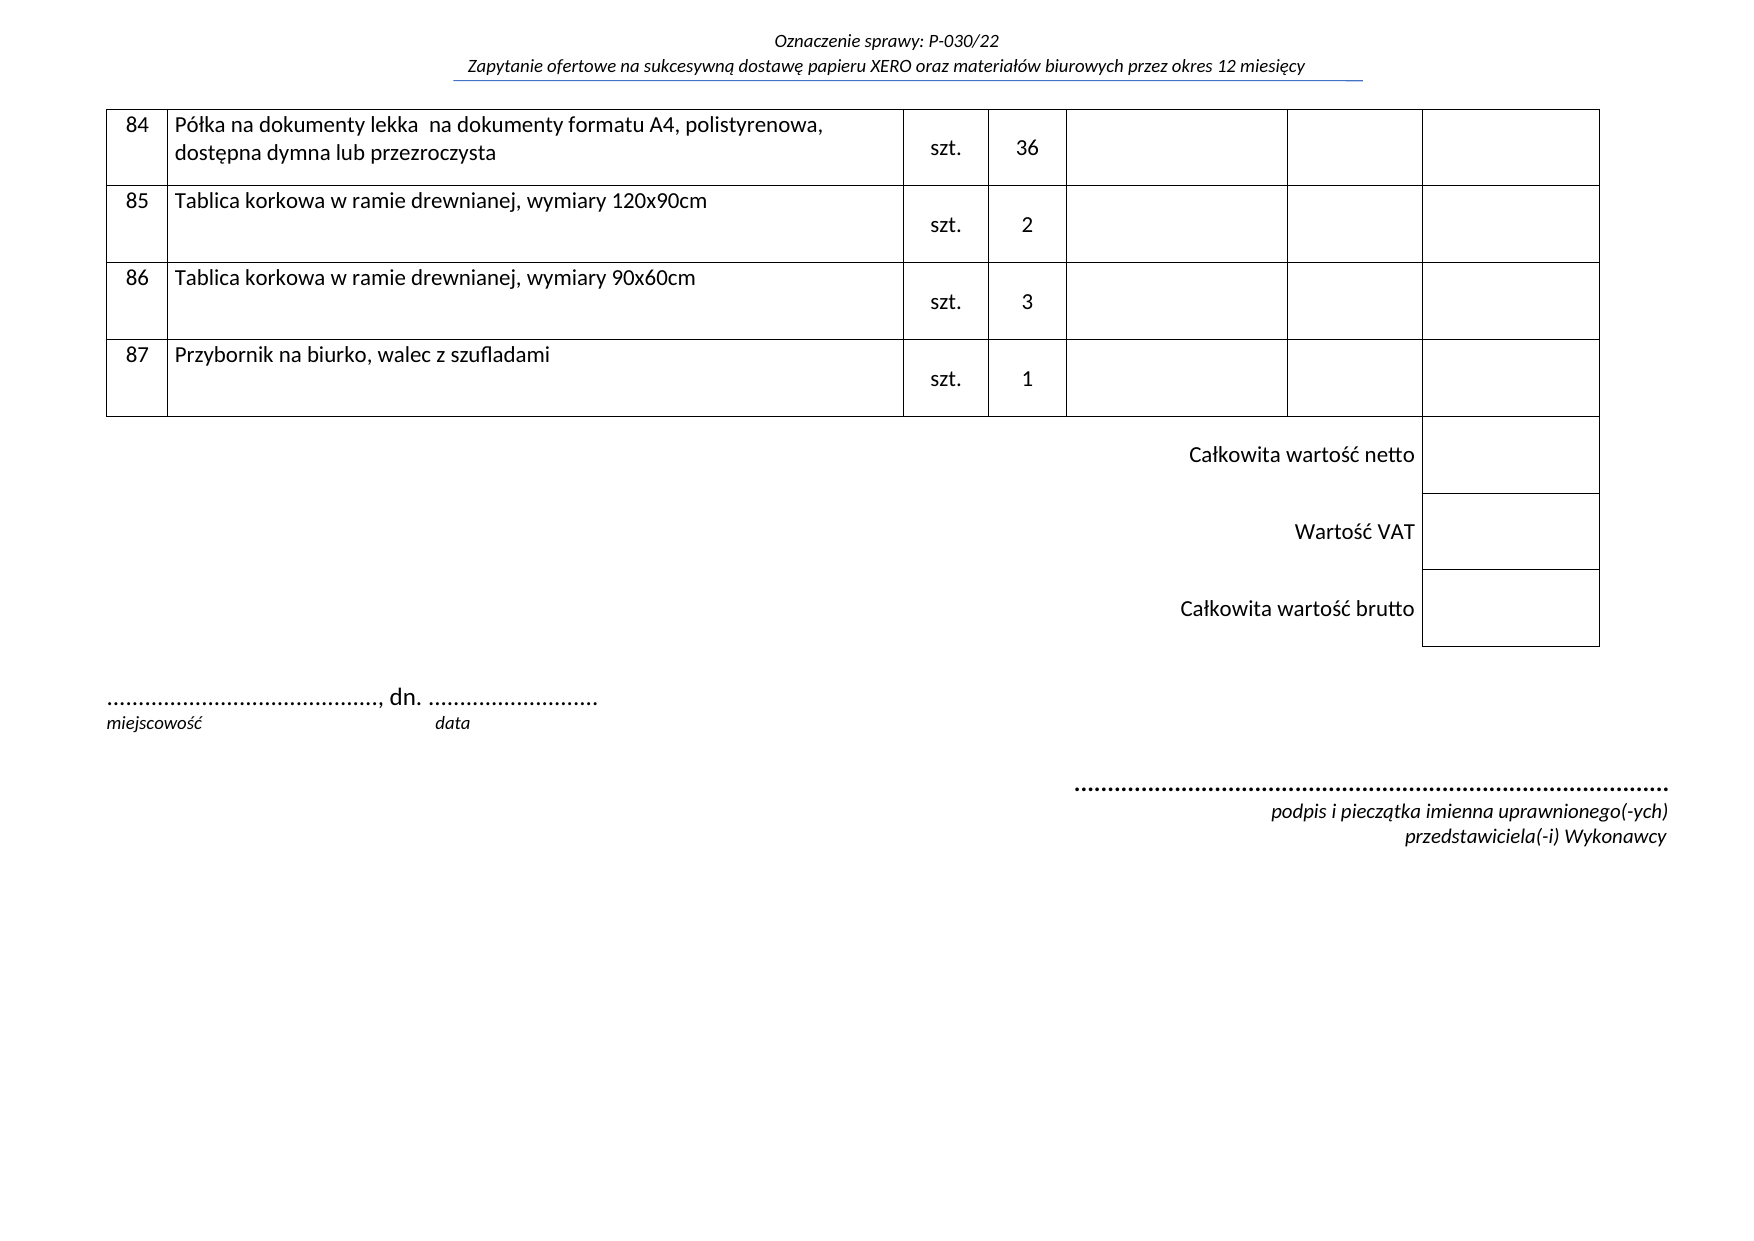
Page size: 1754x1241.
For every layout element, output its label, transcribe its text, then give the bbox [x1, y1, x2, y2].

table_cell szt. [904, 186, 988, 262]
table_cell [1423, 494, 1599, 569]
table_cell 85 [107, 186, 167, 262]
table_cell szt. [904, 110, 988, 185]
text podpis i pieczątka imienna uprawnionego(-ych) [474, 798, 1668, 823]
table_cell [1423, 340, 1599, 416]
table_cell 3 [989, 263, 1066, 339]
table_cell 87 [107, 340, 167, 416]
table_cell 36 [989, 110, 1066, 185]
table_cell [1288, 340, 1422, 416]
table_cell [1423, 263, 1599, 339]
table_cell [1288, 186, 1422, 262]
table_cell 84 [107, 110, 167, 185]
text ..........................................., dn. ........................... [106, 681, 1668, 711]
table_cell [1423, 110, 1599, 185]
table_cell [1067, 263, 1287, 339]
text przedstawiciela(-i) Wykonawcy [474, 823, 1668, 849]
subtitle ......................................................................................... [475, 768, 1668, 798]
table_cell [1423, 570, 1599, 646]
table_cell [1423, 417, 1599, 492]
table_cell [1288, 110, 1422, 185]
table_cell Półka na dokumenty lekka na dokumenty formatu A4, polistyrenowa, dostępna dymna lub przezroczysta [168, 110, 903, 185]
text miejscowość data [106, 711, 1668, 734]
table_cell [1067, 340, 1287, 416]
table_cell 1 [989, 340, 1066, 416]
table_cell [1288, 263, 1422, 339]
table_cell Wartość VAT [107, 493, 1422, 569]
table_cell 2 [989, 186, 1066, 262]
table_cell 86 [107, 263, 167, 339]
table_cell [1067, 186, 1287, 262]
table_cell Całkowita wartość netto [107, 417, 1422, 492]
table_cell Tablica korkowa w ramie drewnianej, wymiary 120x90cm [168, 186, 903, 262]
table_cell [1423, 186, 1599, 262]
table_cell szt. [904, 340, 988, 416]
table_cell szt. [904, 263, 988, 339]
table_cell [1067, 110, 1287, 185]
table_cell Tablica korkowa w ramie drewnianej, wymiary 90x60cm [168, 263, 903, 339]
table_cell Całkowita wartość brutto [107, 569, 1422, 646]
table_cell Przybornik na biurko, walec z szufladami [168, 340, 903, 416]
